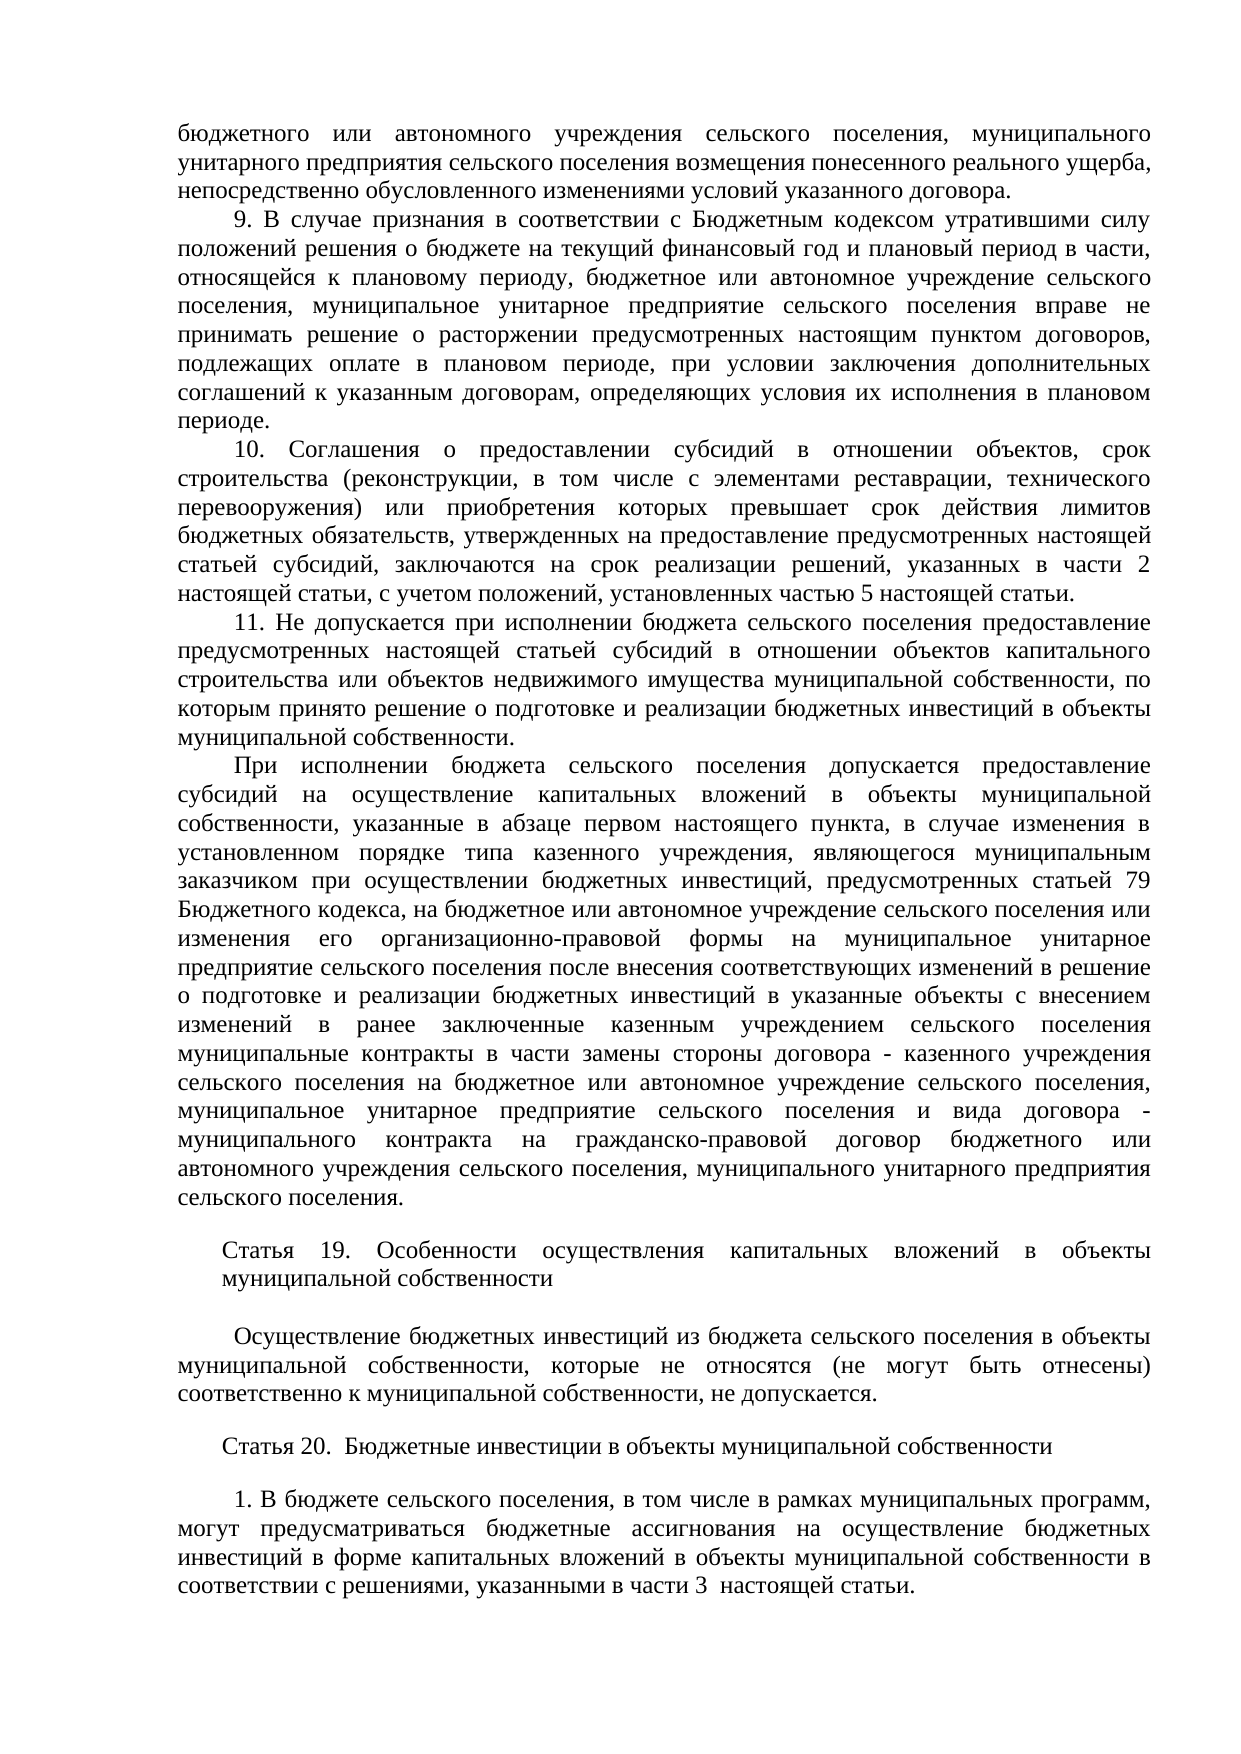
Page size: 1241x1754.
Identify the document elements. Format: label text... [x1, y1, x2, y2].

text 9. В случае признания в соответствии с Бюджетным кодексом утратившими силу положений решения о бюджете на текущий финансовый год и плановый период в части, относящейся к плановому периоду, бюджетное или автономное учреждение сельского поселения, муниципальное унитарное предприятие сельского поселения вправе не принимать решение о расторжении предусмотренных настоящим пунктом договоров, подлежащих оплате в плановом периоде, при условии заключения дополнительных соглашений к указанным договорам, определяющих условия их исполнения в плановом периоде. [177, 204, 1152, 434]
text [177, 118, 1152, 204]
text 1. В бюджете сельского поселения, в том числе в рамках муниципальных программ, могут предусматриваться бюджетные ассигнования на осуществление бюджетных инвестиций в форме капитальных вложений в объекты муниципальной собственности в соответствии с решениями, указанными в части 3 настоящей статьи. [177, 1484, 1152, 1599]
text При исполнении бюджета сельского поселения допускается предоставление субсидий на осуществление капитальных вложений в объекты муниципальной собственности, указанные в абзаце первом настоящего пункта, в случае изменения в установленном порядке типа казенного учреждения, являющегося муниципальным заказчиком при осуществлении бюджетных инвестиций, предусмотренных статьей 79 Бюджетного кодекса, на бюджетное или автономное учреждение сельского поселения или изменения его организационно-правовой формы на муниципальное унитарное предприятие сельского поселения после внесения соответствующих изменений в решение о подготовке и реализации бюджетных инвестиций в указанные объекты с внесением изменений в ранее заключенные казенным учреждением сельского поселения муниципальные контракты в части замены стороны договора - казенного учреждения сельского поселения на бюджетное или автономное учреждение сельского поселения, муниципальное унитарное предприятие сельского поселения и вида договора - муниципального контракта на гражданско-правовой договор бюджетного или автономного учреждения сельского поселения, муниципального унитарного предприятия сельского поселения. [177, 751, 1152, 1211]
text Осуществление бюджетных инвестиций из бюджета сельского поселения в объекты муниципальной собственности, которые не относятся (не могут быть отнесены) соответственно к муниципальной собственности, не допускается. [177, 1321, 1152, 1407]
text 10. Соглашения о предоставлении субсидий в отношении объектов, срок строительства (реконструкции, в том числе с элементами реставрации, технического перевооружения) или приобретения которых превышает срок действия лимитов бюджетных обязательств, утвержденных на предоставление предусмотренных настоящей статьей субсидий, заключаются на срок реализации решений, указанных в части 2 настоящей статьи, с учетом положений, установленных частью 5 настоящей статьи. [177, 434, 1152, 607]
text Статья 19. Особенности осуществления капитальных вложений в объекты муниципальной собственности [222, 1235, 1152, 1292]
text Статья 20. Бюджетные инвестиции в объекты муниципальной собственности [222, 1431, 1152, 1460]
text 11. Не допускается при исполнении бюджета сельского поселения предоставление предусмотренных настоящей статьей субсидий в отношении объектов капитального строительства или объектов недвижимого имущества муниципальной собственности, по которым принято решение о подготовке и реализации бюджетных инвестиций в объекты муниципальной собственности. [177, 607, 1152, 751]
